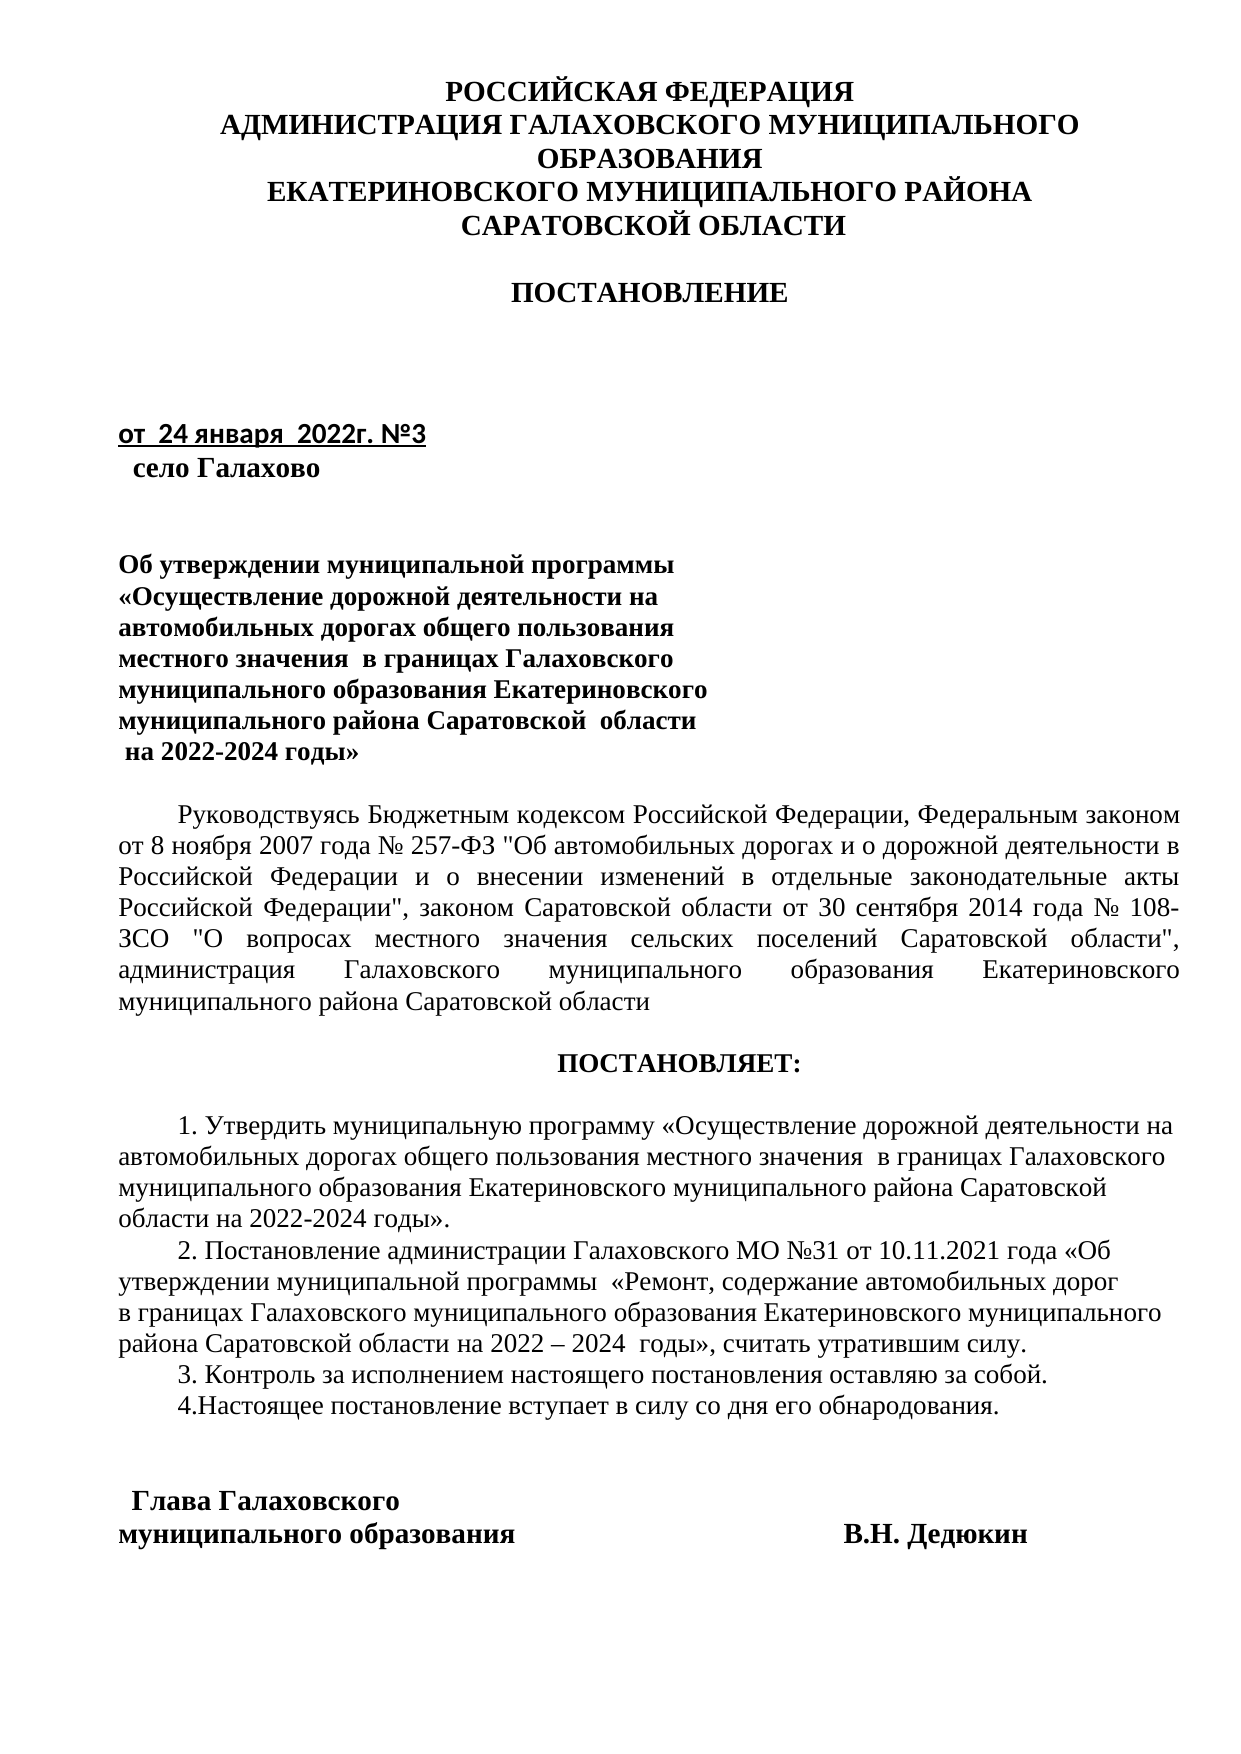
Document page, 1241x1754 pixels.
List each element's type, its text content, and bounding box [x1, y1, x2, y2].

text муниципального образования В.Н. Дедюкин [118, 1516, 1181, 1550]
subtitle РОССИЙСКАЯ ФЕДЕРАЦИЯ [118, 74, 1181, 107]
subtitle ПОСТАНОВЛЕНИЕ [118, 275, 1181, 309]
subtitle ЕКАТЕРИНОВСКОГО МУНИЦИПАЛЬНОГО РАЙОНА [118, 174, 1181, 208]
text ПОСТАНОВЛЯЕТ: [118, 1047, 1181, 1078]
subtitle автомобильных дорогах общего пользования [118, 611, 1181, 642]
subtitle Об утверждении муниципальной программы [118, 548, 1181, 580]
text 1. Утвердить муниципальную программу «Осуществление дорожной деятельности на автомобильных дорогах общего пользования местного значения в границах Галаховского муниципального образования Екатериновского муниципального района Саратовской области на 2022-2024 годы». [118, 1109, 1181, 1234]
text 4.Настоящее постановление вступает в силу со дня его обнародования. [118, 1389, 1181, 1421]
subtitle село Галахово [118, 450, 1181, 484]
text Глава Галаховского [118, 1483, 1181, 1516]
subtitle «Осуществление дорожной деятельности на [118, 580, 1181, 611]
text 2. Постановление администрации Галаховского МО №31 от 10.11.2021 года «Об утверждении муниципальной программы «Ремонт, содержание автомобильных дорог в границах Галаховского муниципального образования Екатериновского муниципального района Саратовской области на 2022 – 2024 годы», считать утратившим силу. [118, 1234, 1181, 1358]
subtitle муниципального образования Екатериновского [118, 673, 1181, 704]
subtitle местного значения в границах Галаховского [118, 642, 1181, 673]
text Руководствуясь Бюджетным кодексом Российской Федерации, Федеральным законом от 8 ноября 2007 года № 257-ФЗ "Об автомобильных дорогах и о дорожной деятельности в Российской Федерации и о внесении изменений в отдельные законодательные акты Российской Федерации", законом Саратовской области от 30 сентября 2014 года № 108-ЗСО "О вопросах местного значения сельских поселений Саратовской области", администрация Галаховского муниципального образования Екатериновского муниципального района Саратовской области [118, 798, 1181, 1016]
subtitle на 2022-2024 годы» [118, 735, 1181, 767]
subtitle САРАТОВСКОЙ ОБЛАСТИ [118, 208, 1181, 242]
subtitle АДМИНИСТРАЦИЯ ГАЛАХОВСКОГО МУНИЦИПАЛЬНОГО ОБРАЗОВАНИЯ [118, 107, 1181, 174]
text от 24 января 2022г. №3 [118, 415, 1181, 450]
text 3. Контроль за исполнением настоящего постановления оставляю за собой. [118, 1358, 1181, 1389]
subtitle муниципального района Саратовской области [118, 704, 1181, 735]
